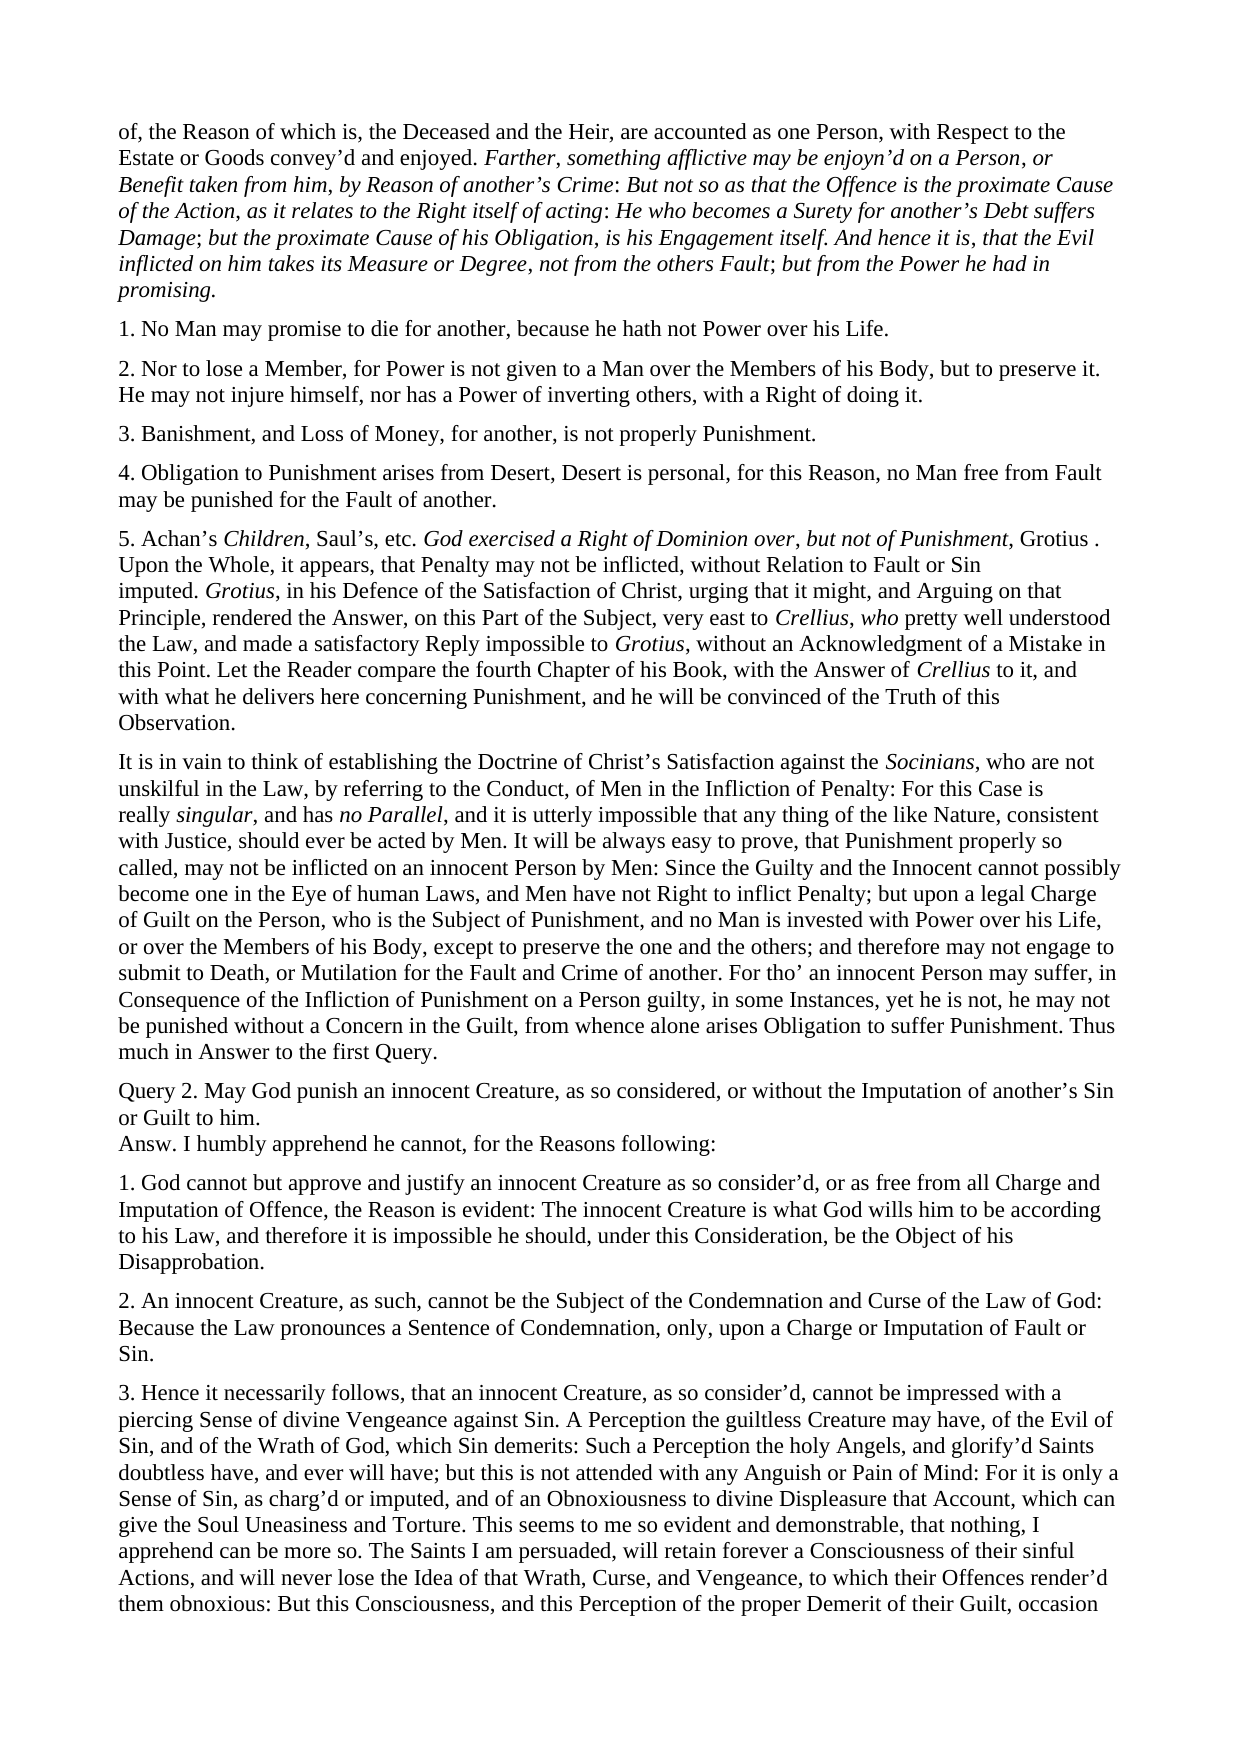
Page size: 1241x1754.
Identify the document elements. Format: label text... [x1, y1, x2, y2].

text 3. Banishment, and Loss of Money, for another, is not properly Punishment. [118, 420, 1122, 446]
text It is in vain to think of establishing the Doctrine of Christ’s Satisfaction against the Socinians, who are not unskilful in the Law, by referring to the Conduct, of Men in the Infliction of Penalty: For this Case is really singular, and has no Parallel, and it is utterly impossible that any thing of the like Nature, consistent with Justice, should ever be acted by Men. It will be always easy to prove, that Punishment properly so called, may not be inflicted on an innocent Person by Men: Since the Guilty and the Innocent cannot possibly become one in the Eye of human Laws, and Men have not Right to inflict Penalty; but upon a legal Charge of Guilt on the Person, who is the Subject of Punishment, and no Man is invested with Power over his Life, or over the Members of his Body, except to preserve the one and the others; and therefore may not engage to submit to Death, or Mutilation for the Fault and Crime of another. For tho’ an innocent Person may suffer, in Consequence of the Infliction of Punishment on a Person guilty, in some Instances, yet he is not, he may not be punished without a Concern in the Guilt, from whence alone arises Obligation to suffer Punishment. Thus much in Answer to the first Query. [118, 748, 1122, 1065]
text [118, 118, 1122, 303]
text 1. No Man may promise to die for another, because he hath not Power over his Life. [118, 315, 1122, 342]
text 4. Obligation to Punishment arises from Desert, Desert is personal, for this Reason, no Man free from Fault may be punished for the Fault of another. [118, 459, 1122, 512]
text 1. God cannot but approve and justify an innocent Creature as so consider’d, or as free from all Charge and Imputation of Offence, the Reason is evident: The innocent Creature is what God wills him to be according to his Law, and therefore it is impossible he should, under this Consideration, be the Object of his Disapprobation. [118, 1169, 1122, 1275]
text 2. Nor to lose a Member, for Power is not given to a Man over the Members of his Body, but to preserve it. He may not injure himself, nor has a Power of inverting others, with a Right of doing it. [118, 354, 1122, 407]
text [118, 1379, 1122, 1617]
text 2. An innocent Creature, as such, cannot be the Subject of the Condemnation and Curse of the Law of God: Because the Law pronounces a Sentence of Condemnation, only, upon a Charge or Imputation of Fault or Sin. [118, 1288, 1122, 1367]
text Query 2. May God punish an innocent Creature, as so considered, or without the Imputation of another’s Sin or Guilt to him. Answ. I humbly apprehend he cannot, for the Reasons following: [118, 1077, 1122, 1157]
text 5. Achan’s Children, Saul’s, etc. God exercised a Right of Dominion over, but not of Punishment, Grotius . Upon the Whole, it appears, that Penalty may not be inflicted, without Relation to Fault or Sin imputed. Grotius, in his Defence of the Satisfaction of Christ, urging that it might, and Arguing on that Principle, rendered the Answer, on this Part of the Subject, very east to Crellius, who pretty well understood the Law, and made a satisfactory Reply impossible to Grotius, without an Acknowledgment of a Mistake in this Point. Let the Reader compare the fourth Chapter of his Book, with the Answer of Crellius to it, and with what he delivers here concerning Punishment, and he will be convinced of the Truth of this Observation. [118, 525, 1122, 736]
